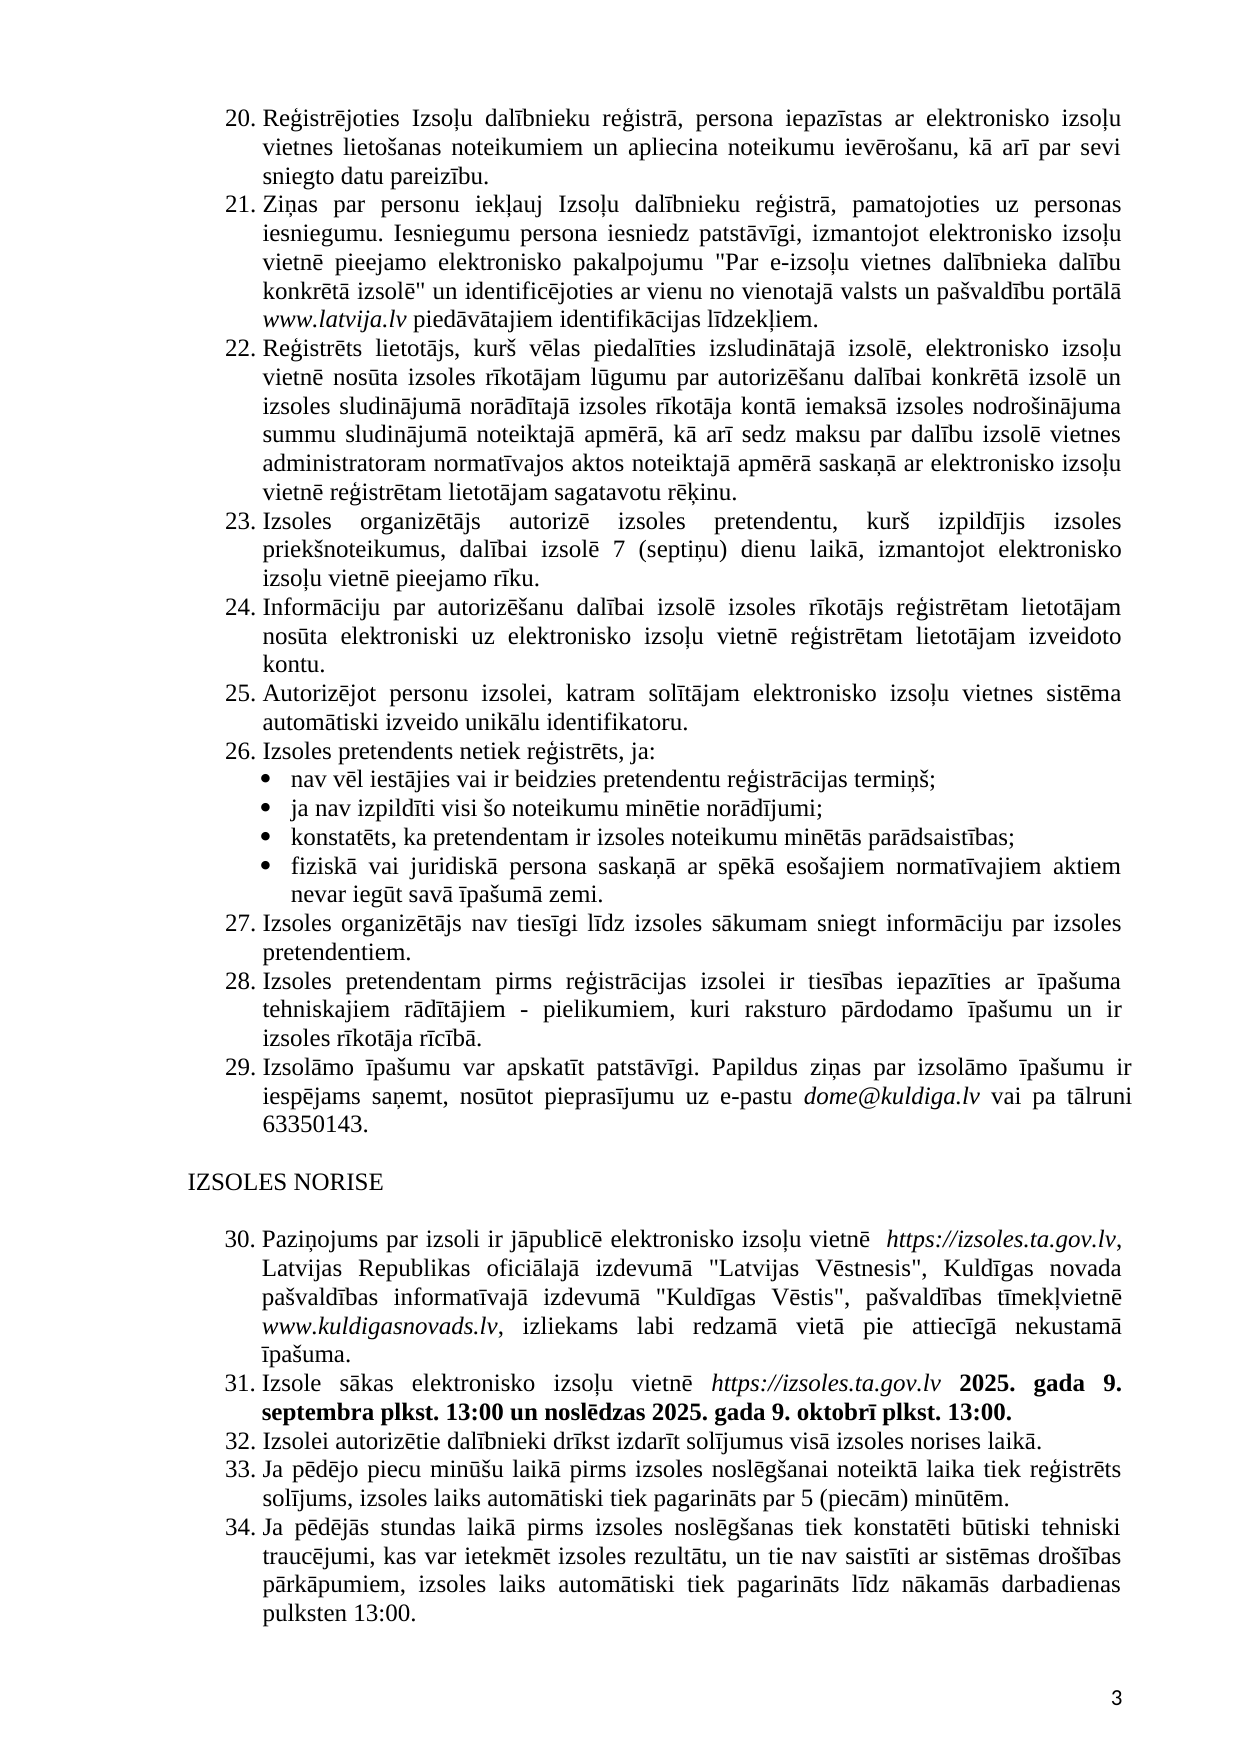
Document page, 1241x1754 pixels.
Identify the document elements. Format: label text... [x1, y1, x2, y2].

list Ja pēdējās stundas laikā pirms izsoles noslēgšanas tiek konstatēti būtiski tehniski traucējumi, kas var ietekmēt izsoles rezultātu, un tie nav saistīti ar sistēmas drošības pārkāpumiem, izsoles laiks automātiski tiek pagarināts līdz nākamās darbadienas pulksten 13:00. [225, 1512, 1122, 1627]
list Ziņas par personu iekļauj Izsoļu dalībnieku reģistrā, pamatojoties uz personas iesniegumu. Iesniegumu persona iesniedz patstāvīgi, izmantojot elektronisko izsoļu vietnē pieejamo elektronisko pakalpojumu "Par e-izsoļu vietnes dalībnieka dalību konkrētā izsolē" un identificējoties ar vienu no vienotajā valsts un pašvaldību portālā www.latvija.lv piedāvātajiem identifikācijas līdzekļiem. [225, 189, 1122, 333]
list Izsoles organizētājs nav tiesīgi līdz izsoles sākumam sniegt informāciju par izsoles pretendentiem. [225, 908, 1122, 966]
list Izsoles pretendentam pirms reģistrācijas izsolei ir tiesības iepazīties ar īpašuma tehniskajiem rādītājiem - pielikumiem, kuri raksturo pārdodamo īpašumu un ir izsoles rīkotāja rīcībā. [225, 966, 1122, 1052]
list fiziskā vai juridiskā persona saskaņā ar spēkā esošajiem normatīvajiem aktiem nevar iegūt savā īpašumā zemi. [261, 851, 1122, 908]
list Reģistrējoties Izsoļu dalībnieku reģistrā, persona iepazīstas ar elektronisko izsoļu vietnes lietošanas noteikumiem un apliecina noteikumu ievērošanu, kā arī par sevi sniegto datu pareizību. [225, 103, 1122, 189]
list konstatēts, ka pretendentam ir izsoles noteikumu minētās parādsaistības; [261, 822, 1122, 851]
list nav vēl iestājies vai ir beidzies pretendentu reģistrācijas termiņš; [261, 764, 1122, 793]
list Autorizējot personu izsolei, katram solītājam elektronisko izsoļu vietnes sistēma automātiski izveido unikālu identifikatoru. [225, 678, 1122, 736]
list Izsoles organizētājs autorizē izsoles pretendentu, kurš izpildījis izsoles priekšnoteikumus, dalībai izsolē 7 (septiņu) dienu laikā, izmantojot elektronisko izsoļu vietnē pieejamo rīku. [225, 506, 1122, 592]
text Izsoles norise [187, 1167, 1122, 1196]
list Ja pēdējo piecu minūšu laikā pirms izsoles noslēgšanai noteiktā laika tiek reģistrēts solījums, izsoles laiks automātiski tiek pagarināts par 5 (piecām) minūtēm. [225, 1454, 1122, 1512]
list Izsole sākas elektronisko izsoļu vietnē https://izsoles.ta.gov.lv 2025. gada 9. septembra plkst. 13:00 un noslēdzas 2025. gada 9. oktobrī plkst. 13:00. [224, 1368, 1122, 1426]
list Izsolāmo īpašumu var apskatīt patstāvīgi. Papildus ziņas par izsolāmo īpašumu ir iespējams saņemt, nosūtot pieprasījumu uz e-pastu dome@kuldiga.lv vai pa tālruni 63350143. [225, 1052, 1132, 1138]
list Reģistrēts lietotājs, kurš vēlas piedalīties izsludinātajā izsolē, elektronisko izsoļu vietnē nosūta izsoles rīkotājam lūgumu par autorizēšanu dalībai konkrētā izsolē un izsoles sludinājumā norādītajā izsoles rīkotāja kontā iemaksā izsoles nodrošinājuma summu sludinājumā noteiktajā apmērā, kā arī sedz maksu par dalību izsolē vietnes administratoram normatīvajos aktos noteiktajā apmērā saskaņā ar elektronisko izsoļu vietnē reģistrētam lietotājam sagatavotu rēķinu. [225, 333, 1122, 506]
list Izsoles pretendents netiek reģistrēts, ja: [225, 736, 1122, 764]
list Informāciju par autorizēšanu dalībai izsolē izsoles rīkotājs reģistrētam lietotājam nosūta elektroniski uz elektronisko izsoļu vietnē reģistrētam lietotājam izveidoto kontu. [225, 592, 1122, 678]
list ja nav izpildīti visi šo noteikumu minētie norādījumi; [261, 793, 1122, 822]
list Izsolei autorizētie dalībnieki drīkst izdarīt solījumus visā izsoles norises laikā. [225, 1426, 1122, 1454]
list Paziņojums par izsoli ir jāpublicē elektronisko izsoļu vietnē https://izsoles.ta.gov.lv, Latvijas Republikas oficiālajā izdevumā "Latvijas Vēstnesis", Kuldīgas novada pašvaldības informatīvajā izdevumā "Kuldīgas Vēstis", pašvaldības tīmekļvietnē www.kuldigasnovads.lv, izliekams labi redzamā vietā pie attiecīgā nekustamā īpašuma. [224, 1224, 1122, 1368]
